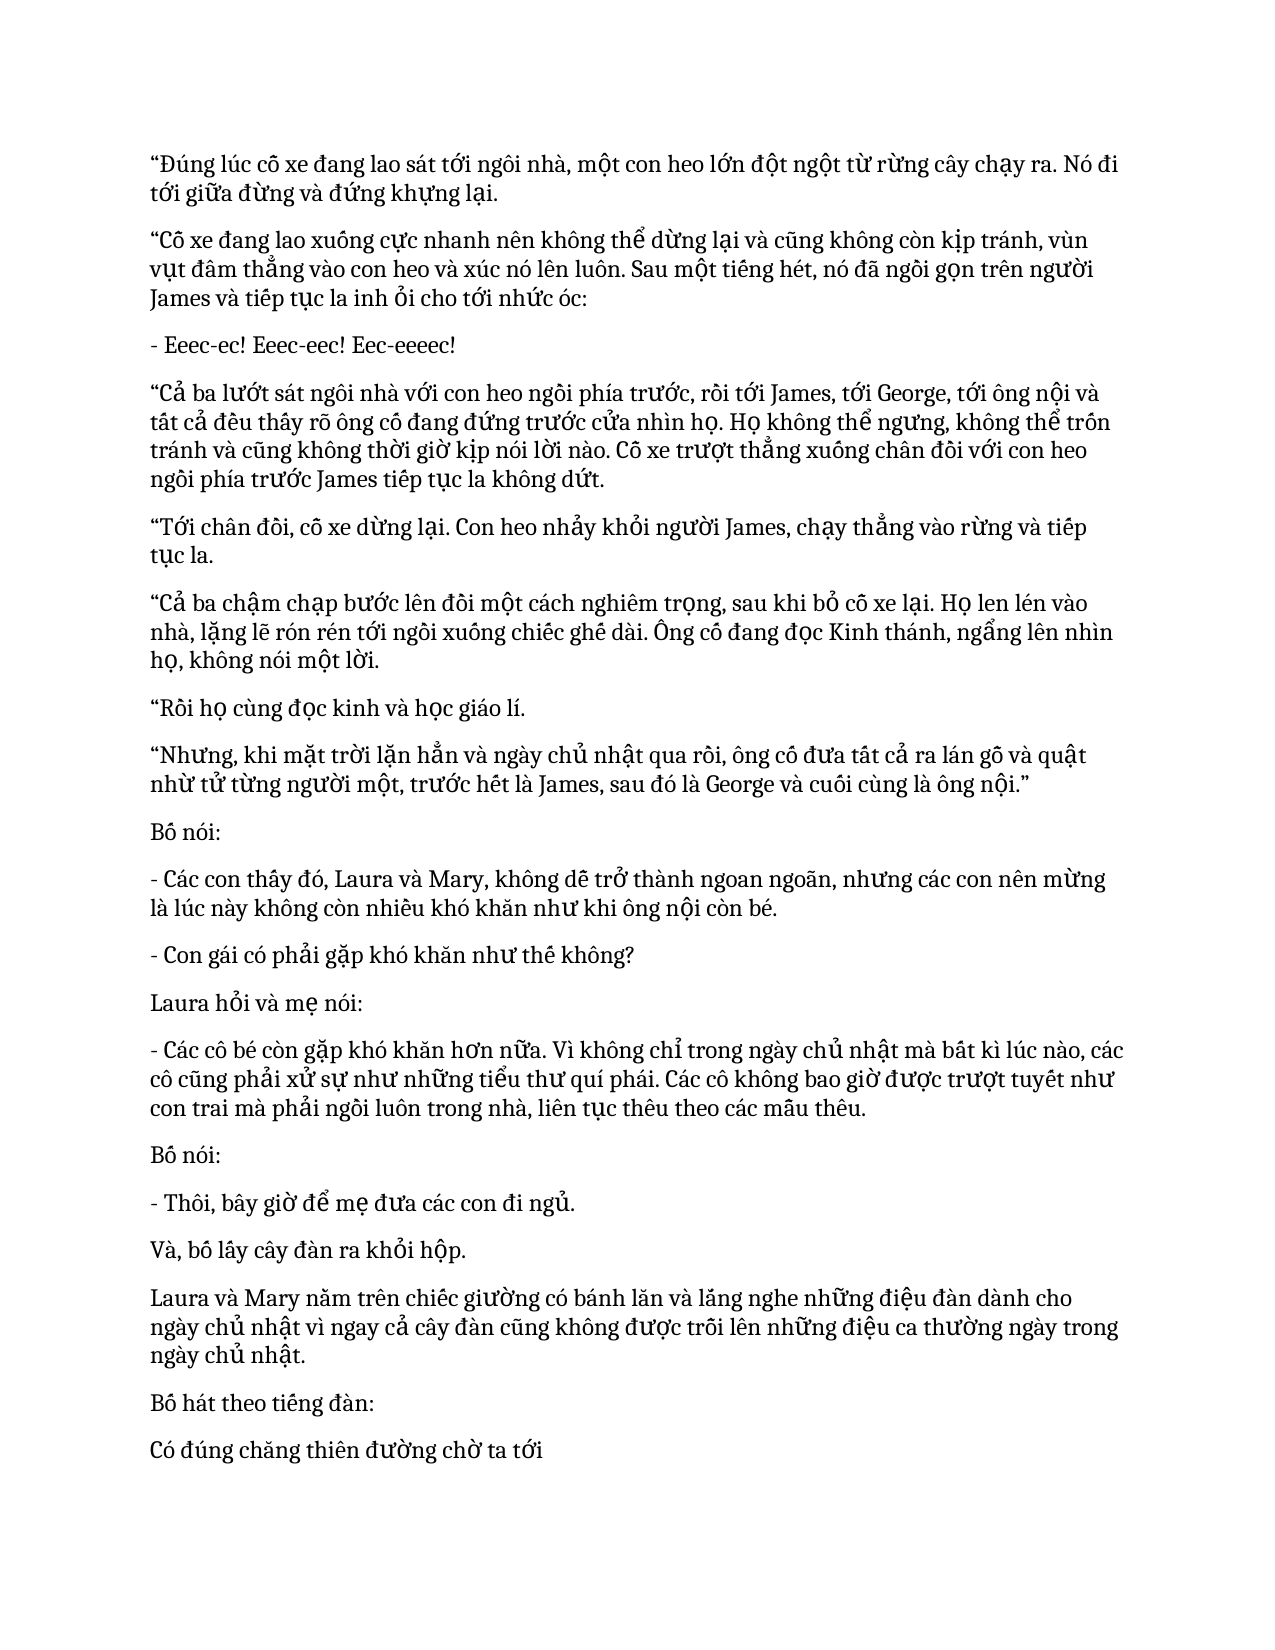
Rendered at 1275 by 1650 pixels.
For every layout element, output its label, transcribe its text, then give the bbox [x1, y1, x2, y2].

text - Eeec-ec! Eeec-eec! Eec-eeeec! [150, 331, 1125, 360]
text Có đúng chăng thiên đường chờ ta tới [150, 1436, 1125, 1465]
text “Đúng lúc cỗ xe đang lao sát tới ngôi nhà, một con heo lớn đột ngột từ rừng cây chạy ra. Nó đi tới giữa đừng và đứng khựng lại. [150, 150, 1125, 207]
text “Tới chân đồi, cỗ xe dừng lại. Con heo nhảy khỏi người James, chạy thẳng vào rừng và tiếp tục la. [150, 512, 1125, 570]
text “Nhưng, khi mặt trời lặn hẳn và ngày chủ nhật qua rồi, ông cố đưa tất cả ra lán gỗ và quật nhừ tử từng người một, trước hết là James, sau đó là George và cuối cùng là ông nội.” [150, 741, 1125, 799]
text - Các cô bé còn gặp khó khăn hơn nữa. Vì không chỉ trong ngày chủ nhật mà bất kì lúc nào, các cô cũng phải xử sự như những tiểu thư quí phái. Các cô không bao giờ được trượt tuyết như con trai mà phải ngồi luôn trong nhà, liên tục thêu theo các mẫu thêu. [150, 1036, 1125, 1122]
text - Con gái có phải gặp khó khăn như thế không? [150, 941, 1125, 970]
text Laura và Mary nằm trên chiếc giường có bánh lăn và lắng nghe những điệu đàn dành cho ngày chủ nhật vì ngay cả cây đàn cũng không được trỗi lên những điệu ca thường ngày trong ngày chủ nhật. [150, 1284, 1125, 1370]
text “Rồi họ cùng đọc kinh và học giáo lí. [150, 694, 1125, 722]
text “Cả ba chậm chạp bước lên đồi một cách nghiêm trọng, sau khi bỏ cỗ xe lại. Họ len lén vào nhà, lặng lẽ rón rén tới ngồi xuống chiếc ghế dài. Ông cố đang đọc Kinh thánh, ngẩng lên nhìn họ, không nói một lời. [150, 589, 1125, 675]
text “Cỗ xe đang lao xuống cực nhanh nên không thể dừng lại và cũng không còn kịp tránh, vùn vụt đâm thẳng vào con heo và xúc nó lên luôn. Sau một tiếng hét, nó đã ngồi gọn trên người James và tiếp tục la inh ỏi cho tới nhức óc: [150, 226, 1125, 312]
text Bố nói: [150, 817, 1125, 846]
text “Cả ba lướt sát ngôi nhà với con heo ngồi phía trước, rồi tới James, tới George, tới ông nội và tất cả đều thấy rõ ông cố đang đứng trước cửa nhìn họ. Họ không thể ngưng, không thể trốn tránh và cũng không thời giờ kịp nói lời nào. Cỗ xe trượt thẳng xuống chân đồi với con heo ngồi phía trước James tiếp tục la không dứt. [150, 379, 1125, 494]
text - Thôi, bây giờ để mẹ đưa các con đi ngủ. [150, 1189, 1125, 1217]
text Bố hát theo tiếng đàn: [150, 1389, 1125, 1417]
text Laura hỏi và mẹ nói: [150, 989, 1125, 1017]
text Bố nói: [150, 1141, 1125, 1170]
text Và, bố lấy cây đàn ra khỏi hộp. [150, 1236, 1125, 1265]
text - Các con thấy đó, Laura và Mary, không dễ trở thành ngoan ngoãn, nhưng các con nên mừng là lúc này không còn nhiều khó khăn như khi ông nội còn bé. [150, 865, 1125, 922]
